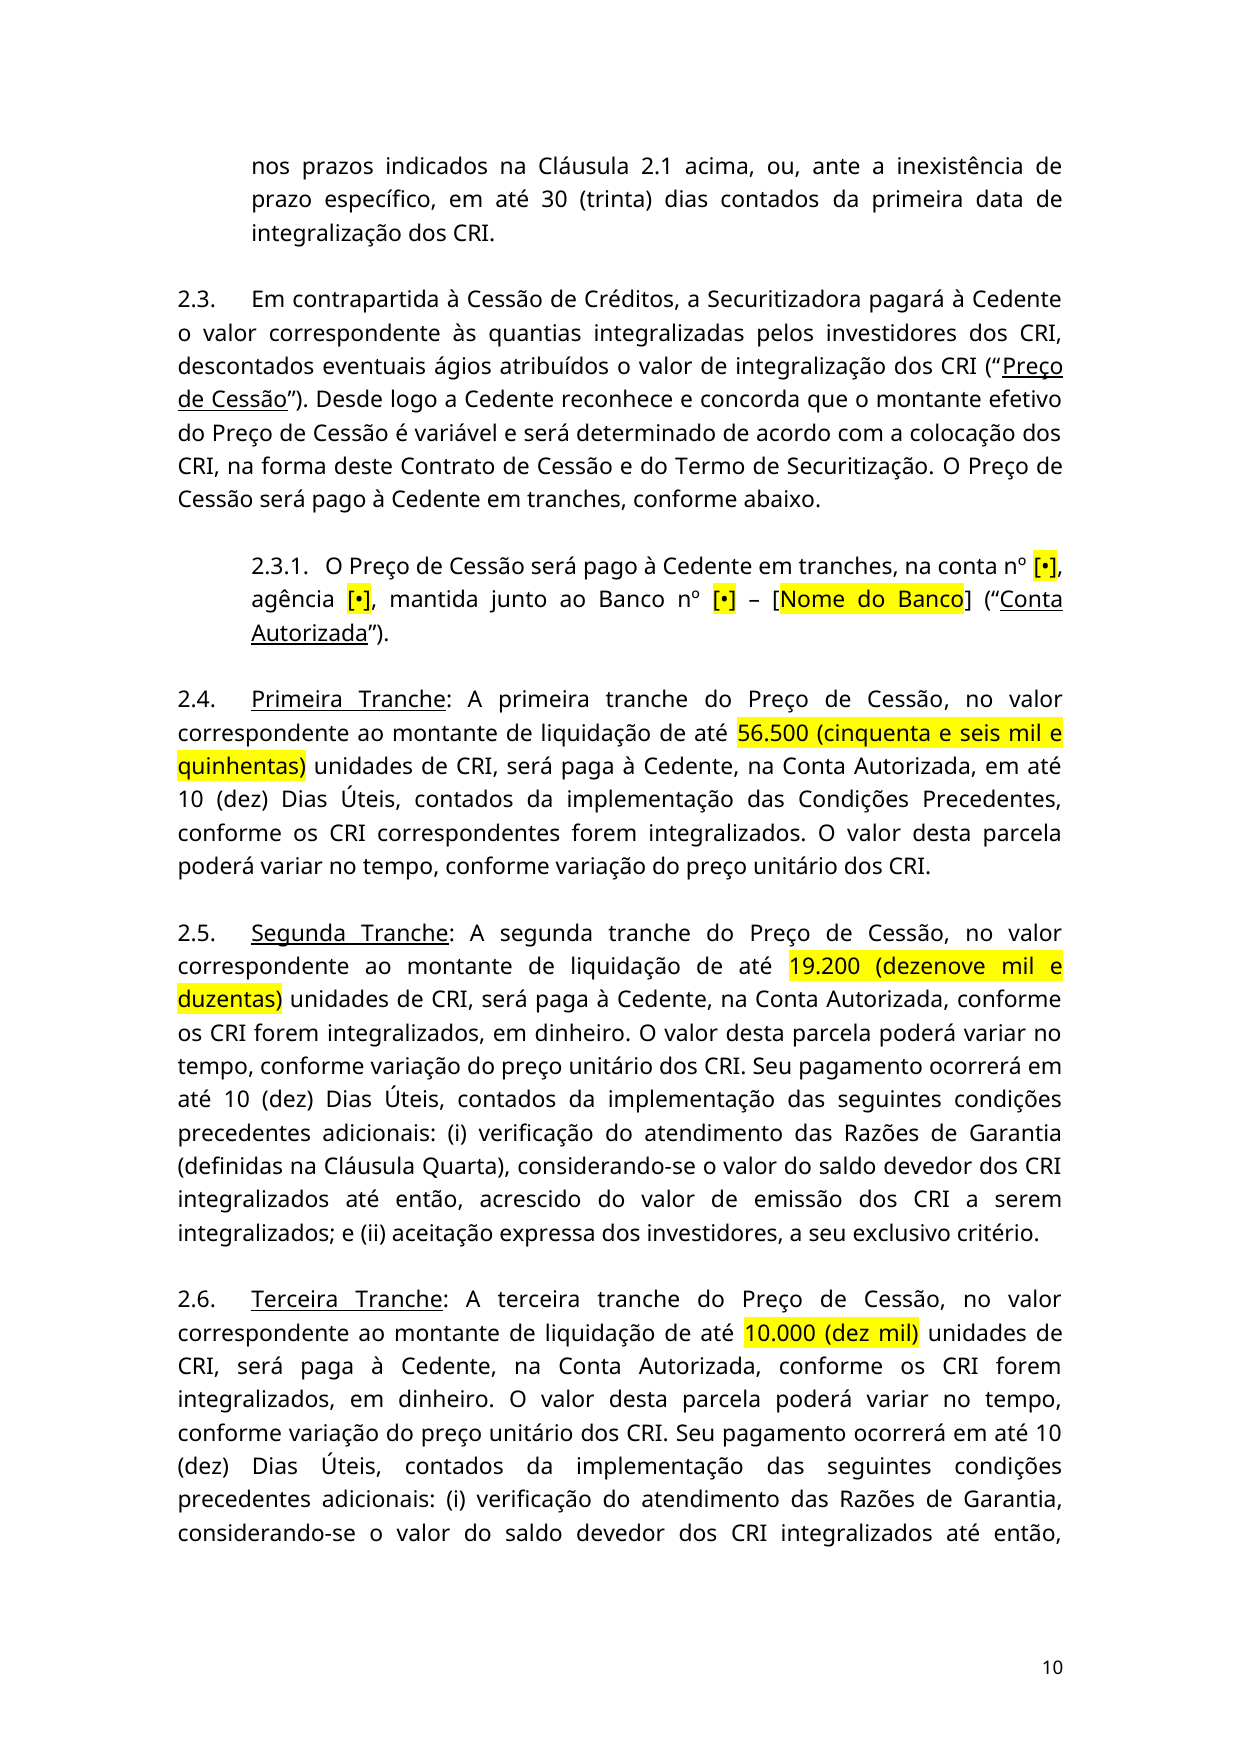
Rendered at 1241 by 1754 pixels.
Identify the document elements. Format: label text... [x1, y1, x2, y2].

list O Preço de Cessão será pago à Cedente em tranches, na conta nº [•], agência [•], mantida junto ao Banco nº [•] – [Nome do Banco] (“Conta Autorizada”). [251, 548, 1063, 648]
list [177, 1281, 1063, 1548]
list Primeira Tranche: A primeira tranche do Preço de Cessão, no valor correspondente ao montante de liquidação de até 56.500 (cinquenta e seis mil e quinhentas) unidades de CRI, será paga à Cedente, na Conta Autorizada, em até 10 (dez) Dias Úteis, contados da implementação das Condições Precedentes, conforme os CRI correspondentes forem integralizados. O valor desta parcela poderá variar no tempo, conforme variação do preço unitário dos CRI. [177, 681, 1063, 881]
list Em contrapartida à Cessão de Créditos, a Securitizadora pagará à Cedente o valor correspondente às quantias integralizadas pelos investidores dos CRI, descontados eventuais ágios atribuídos o valor de integralização dos CRI (“Preço de Cessão”). Desde logo a Cedente reconhece e concorda que o montante efetivo do Preço de Cessão é variável e será determinado de acordo com a colocação dos CRI, na forma deste Contrato de Cessão e do Termo de Securitização. O Preço de Cessão será pago à Cedente em tranches, conforme abaixo. [177, 281, 1063, 514]
list Segunda Tranche: A segunda tranche do Preço de Cessão, no valor correspondente ao montante de liquidação de até 19.200 (dezenove mil e duzentas) unidades de CRI, será paga à Cedente, na Conta Autorizada, conforme os CRI forem integralizados, em dinheiro. O valor desta parcela poderá variar no tempo, conforme variação do preço unitário dos CRI. Seu pagamento ocorrerá em até 10 (dez) Dias Úteis, contados da implementação das seguintes condições precedentes adicionais: (i) verificação do atendimento das Razões de Garantia (definidas na Cláusula Quarta), considerando-se o valor do saldo devedor dos CRI integralizados até então, acrescido do valor de emissão dos CRI a serem integralizados; e (ii) aceitação expressa dos investidores, a seu exclusivo critério. [177, 914, 1063, 1248]
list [251, 148, 1063, 248]
